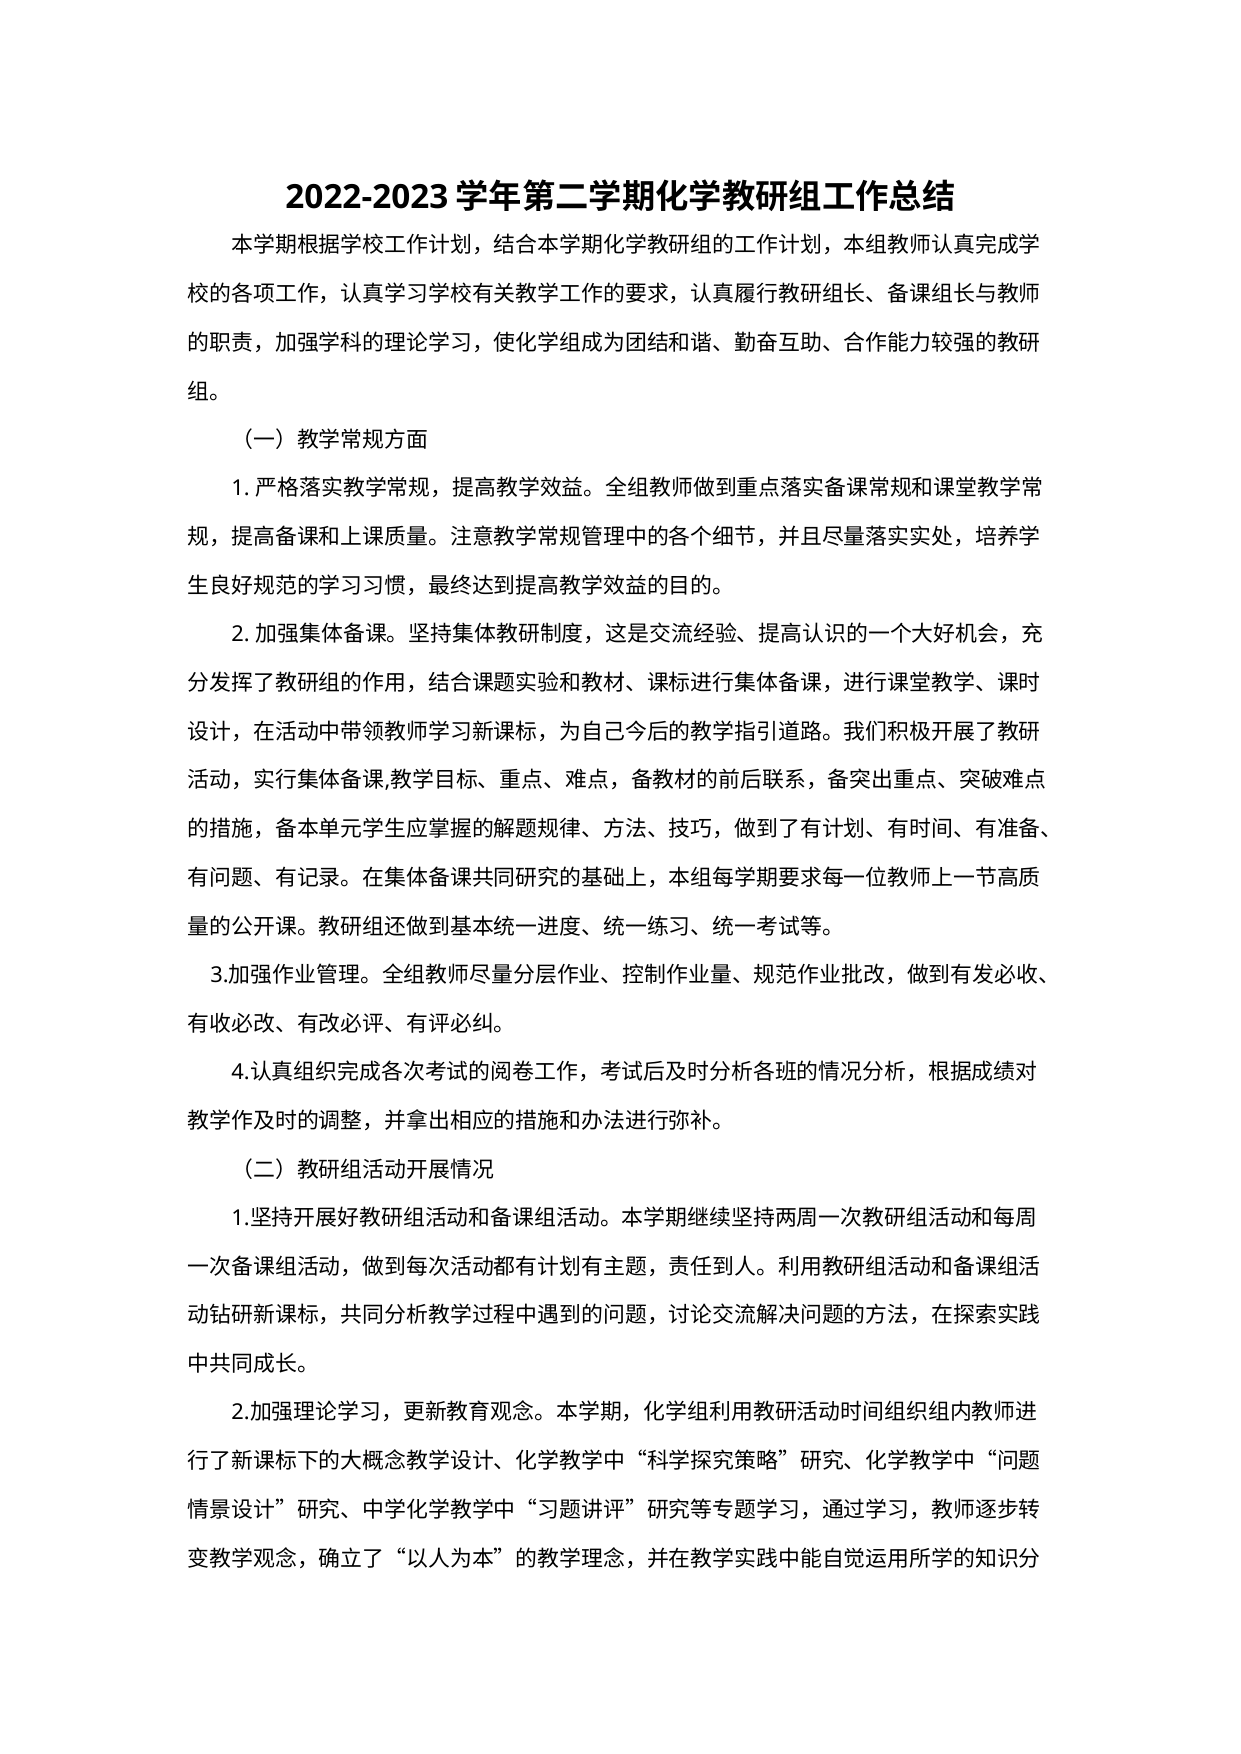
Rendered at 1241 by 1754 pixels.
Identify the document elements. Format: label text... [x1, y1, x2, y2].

text 1. 严格落实教学常规，提高教学效益。全组教师做到重点落实备课常规和课堂教学常规，提高备课和上课质量。注意教学常规管理中的各个细节，并且尽量落实实处，培养学生良好规范的学习习惯，最终达到提高教学效益的目的。 [187, 470, 1053, 600]
text 2. 加强集体备课。坚持集体教研制度，这是交流经验、提高认识的一个大好机会，充分发挥了教研组的作用，结合课题实验和教材、课标进行集体备课，进行课堂教学、课时设计，在活动中带领教师学习新课标，为自己今后的教学指引道路。我们积极开展了教研活动，实行集体备课,教学目标、重点、难点，备教材的前后联系，备突出重点、突破难点的措施，备本单元学生应掌握的解题规律、方法、技巧，做到了有计划、有时间、有准备、有问题、有记录。在集体备课共同研究的基础上，本组每学期要求每一位教师上一节高质量的公开课。教研组还做到基本统一进度、统一练习、统一考试等。 3.加强作业管理。全组教师尽量分层作业、控制作业量、规范作业批改，做到有发必收、有收必改、有改必评、有评必纠。 [187, 616, 1053, 1038]
text （一）教学常规方面 [187, 422, 1053, 454]
text 1.坚持开展好教研组活动和备课组活动。本学期继续坚持两周一次教研组活动和每周一次备课组活动，做到每次活动都有计划有主题，责任到人。利用教研组活动和备课组活动钻研新课标，共同分析教学过程中遇到的问题，讨论交流解决问题的方法，在探索实践中共同成长。 [187, 1199, 1053, 1378]
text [187, 1394, 1053, 1573]
text 4.认真组织完成各次考试的阅卷工作，考试后及时分析各班的情况分析，根据成绩对教学作及时的调整，并拿出相应的措施和办法进行弥补。 [187, 1054, 1053, 1135]
text （二）教研组活动开展情况 [187, 1151, 1053, 1184]
text 2022-2023学年第二学期化学教研组工作总结 [187, 162, 1053, 227]
text 本学期根据学校工作计划，结合本学期化学教研组的工作计划，本组教师认真完成学校的各项工作，认真学习学校有关教学工作的要求，认真履行教研组长、备课组长与教师的职责，加强学科的理论学习，使化学组成为团结和谐、勤奋互助、合作能力较强的教研组。 [187, 227, 1053, 406]
